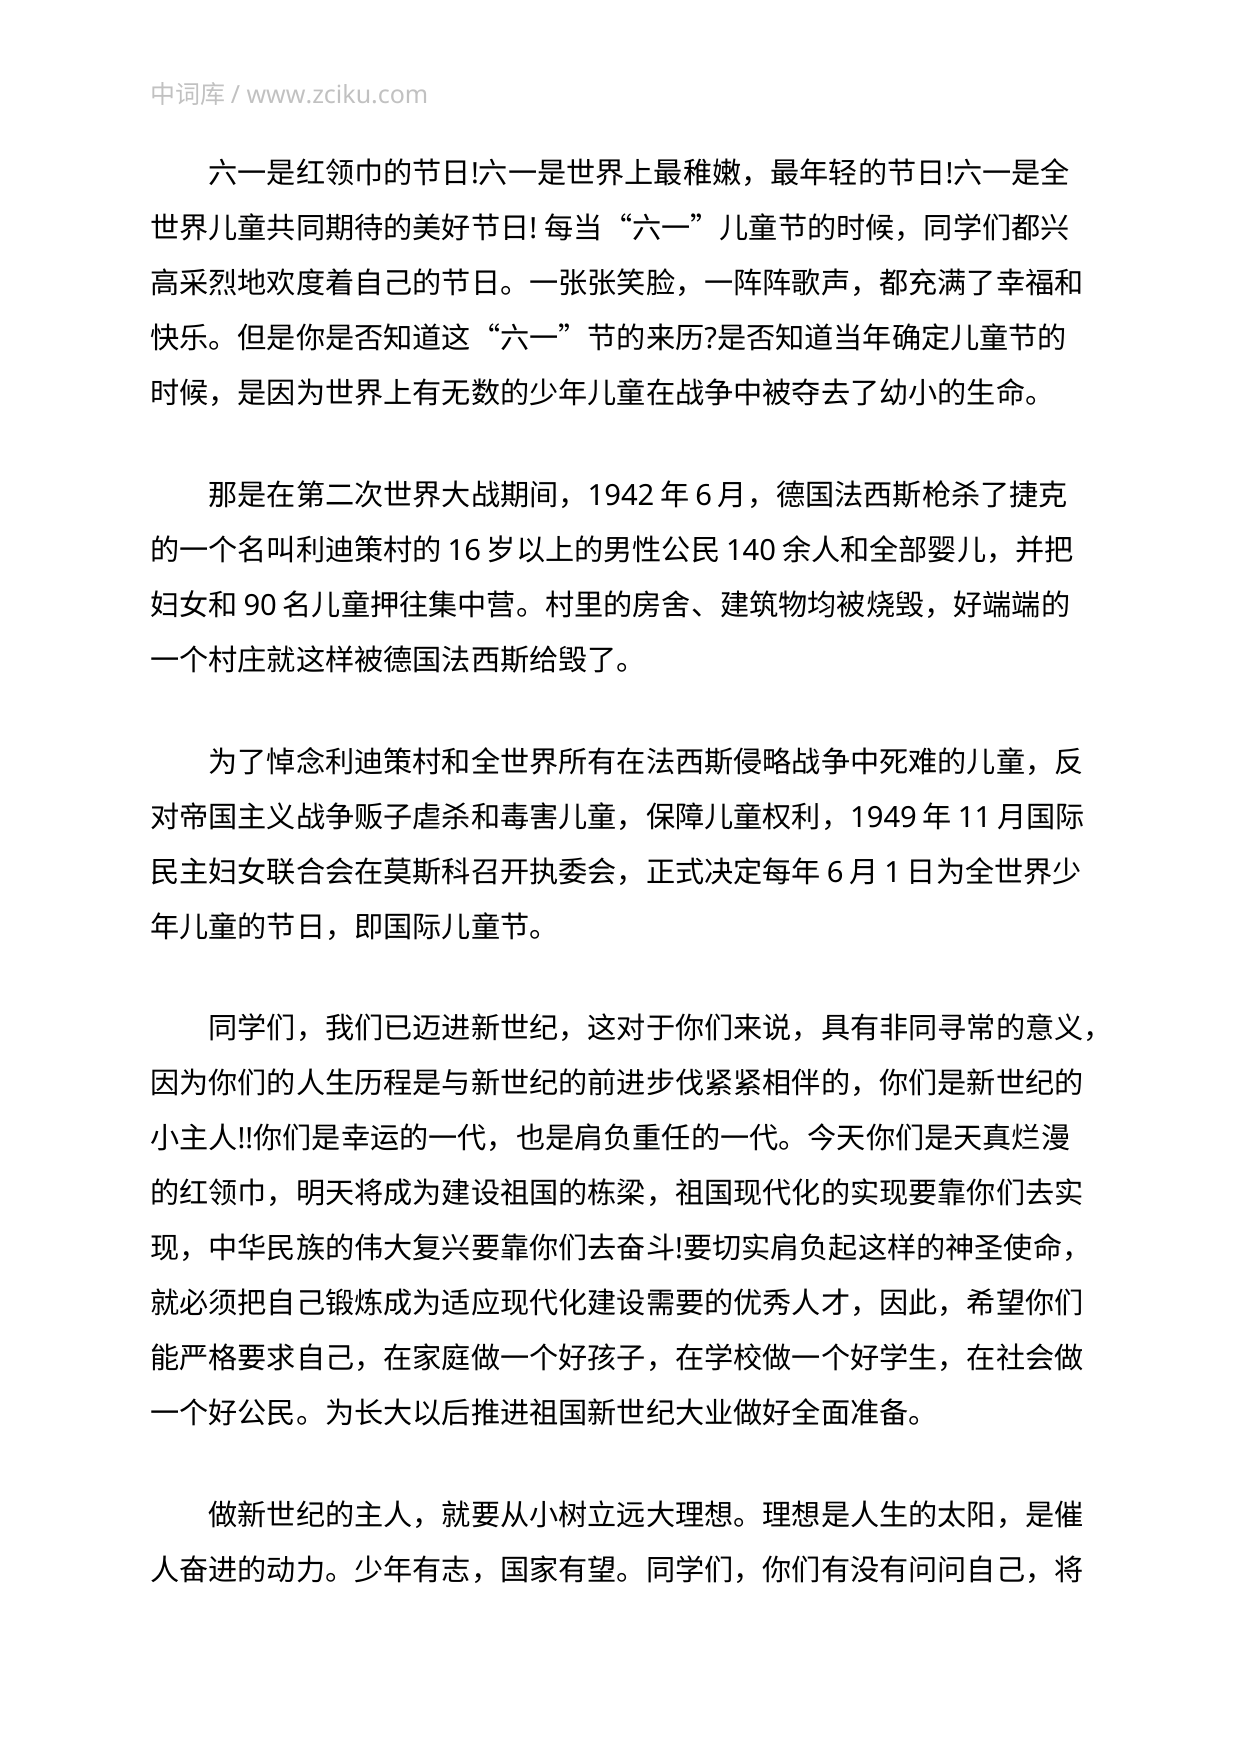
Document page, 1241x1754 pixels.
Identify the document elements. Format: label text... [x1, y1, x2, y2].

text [150, 1491, 1090, 1588]
text 为了悼念利迪策村和全世界所有在法西斯侵略战争中死难的儿童，反对帝国主义战争贩子虐杀和毒害儿童，保障儿童权利，1949年11月国际民主妇女联合会在莫斯科召开执委会，正式决定每年6月1日为全世界少年儿童的节日，即国际儿童节。 [150, 738, 1090, 946]
text 那是在第二次世界大战期间，1942年6月，德国法西斯枪杀了捷克的一个名叫利迪策村的16岁以上的男性公民140余人和全部婴儿，并把妇女和90名儿童押往集中营。村里的房舍、建筑物均被烧毁，好端端的一个村庄就这样被德国法西斯给毁了。 [150, 472, 1090, 679]
text 六一是红领巾的节日!六一是世界上最稚嫩，最年轻的节日!六一是全世界儿童共同期待的美好节日! 每当“六一”儿童节的时候，同学们都兴高采烈地欢度着自己的节日。一张张笑脸，一阵阵歌声，都充满了幸福和快乐。但是你是否知道这“六一”节的来历?是否知道当年确定儿童节的时候，是因为世界上有无数的少年儿童在战争中被夺去了幼小的生命。 [150, 150, 1090, 412]
text 同学们，我们已迈进新世纪，这对于你们来说，具有非同寻常的意义，因为你们的人生历程是与新世纪的前进步伐紧紧相伴的，你们是新世纪的小主人!!你们是幸运的一代，也是肩负重任的一代。今天你们是天真烂漫的红领巾，明天将成为建设祖国的栋梁，祖国现代化的实现要靠你们去实现，中华民族的伟大复兴要靠你们去奋斗!要切实肩负起这样的神圣使命，就必须把自己锻炼成为适应现代化建设需要的优秀人才，因此，希望你们能严格要求自己，在家庭做一个好孩子，在学校做一个好学生，在社会做一个好公民。为长大以后推进祖国新世纪大业做好全面准备。 [150, 1005, 1090, 1432]
